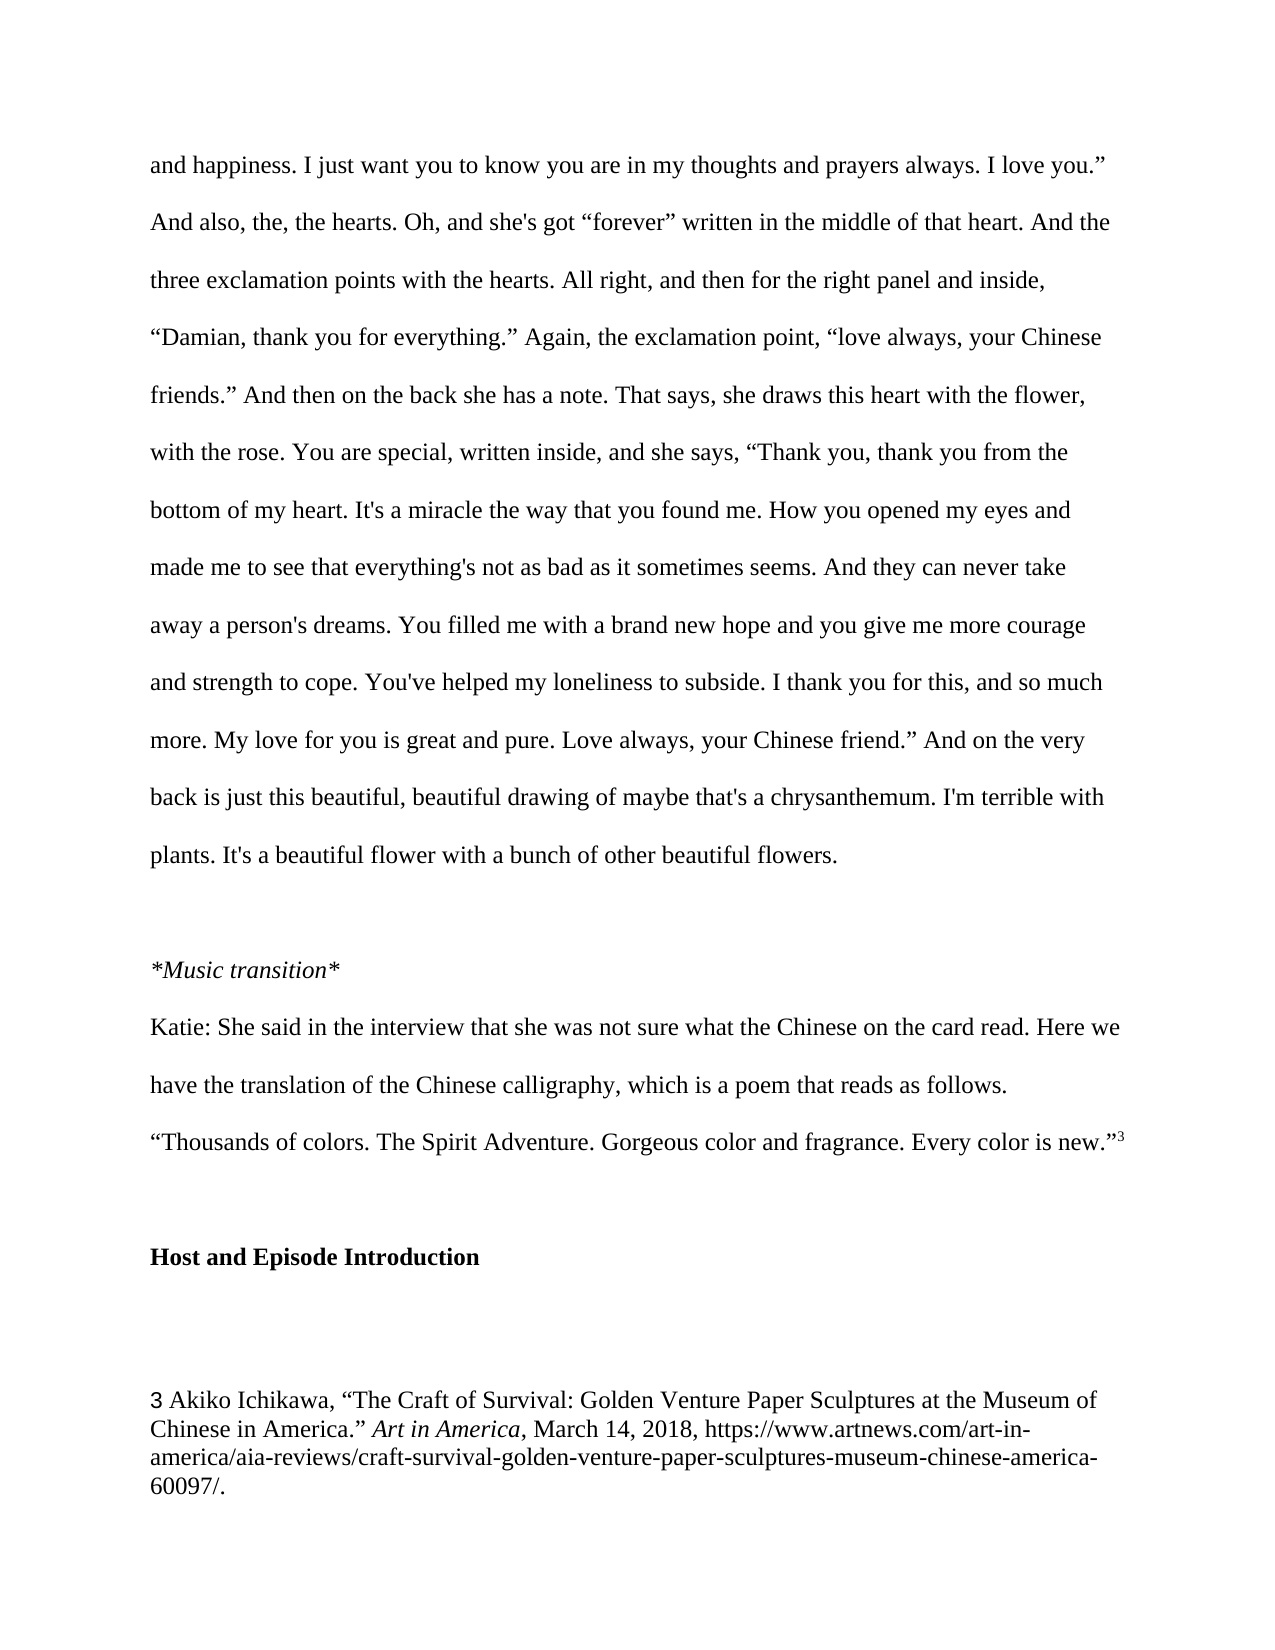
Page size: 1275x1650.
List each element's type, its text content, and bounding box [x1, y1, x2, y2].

text Katie: She said in the interview that she was not sure what the Chinese on the card read. Here we have the translation of the Chinese calligraphy, which is a poem that reads as follows. “Thousands of colors. The Spirit Adventure. Gorgeous color and fragrance. Every color is new.” [150, 1012, 1125, 1156]
text *Music transition* [150, 955, 1125, 984]
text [150, 150, 1125, 869]
text Host and Episode Introduction [150, 1242, 1125, 1271]
